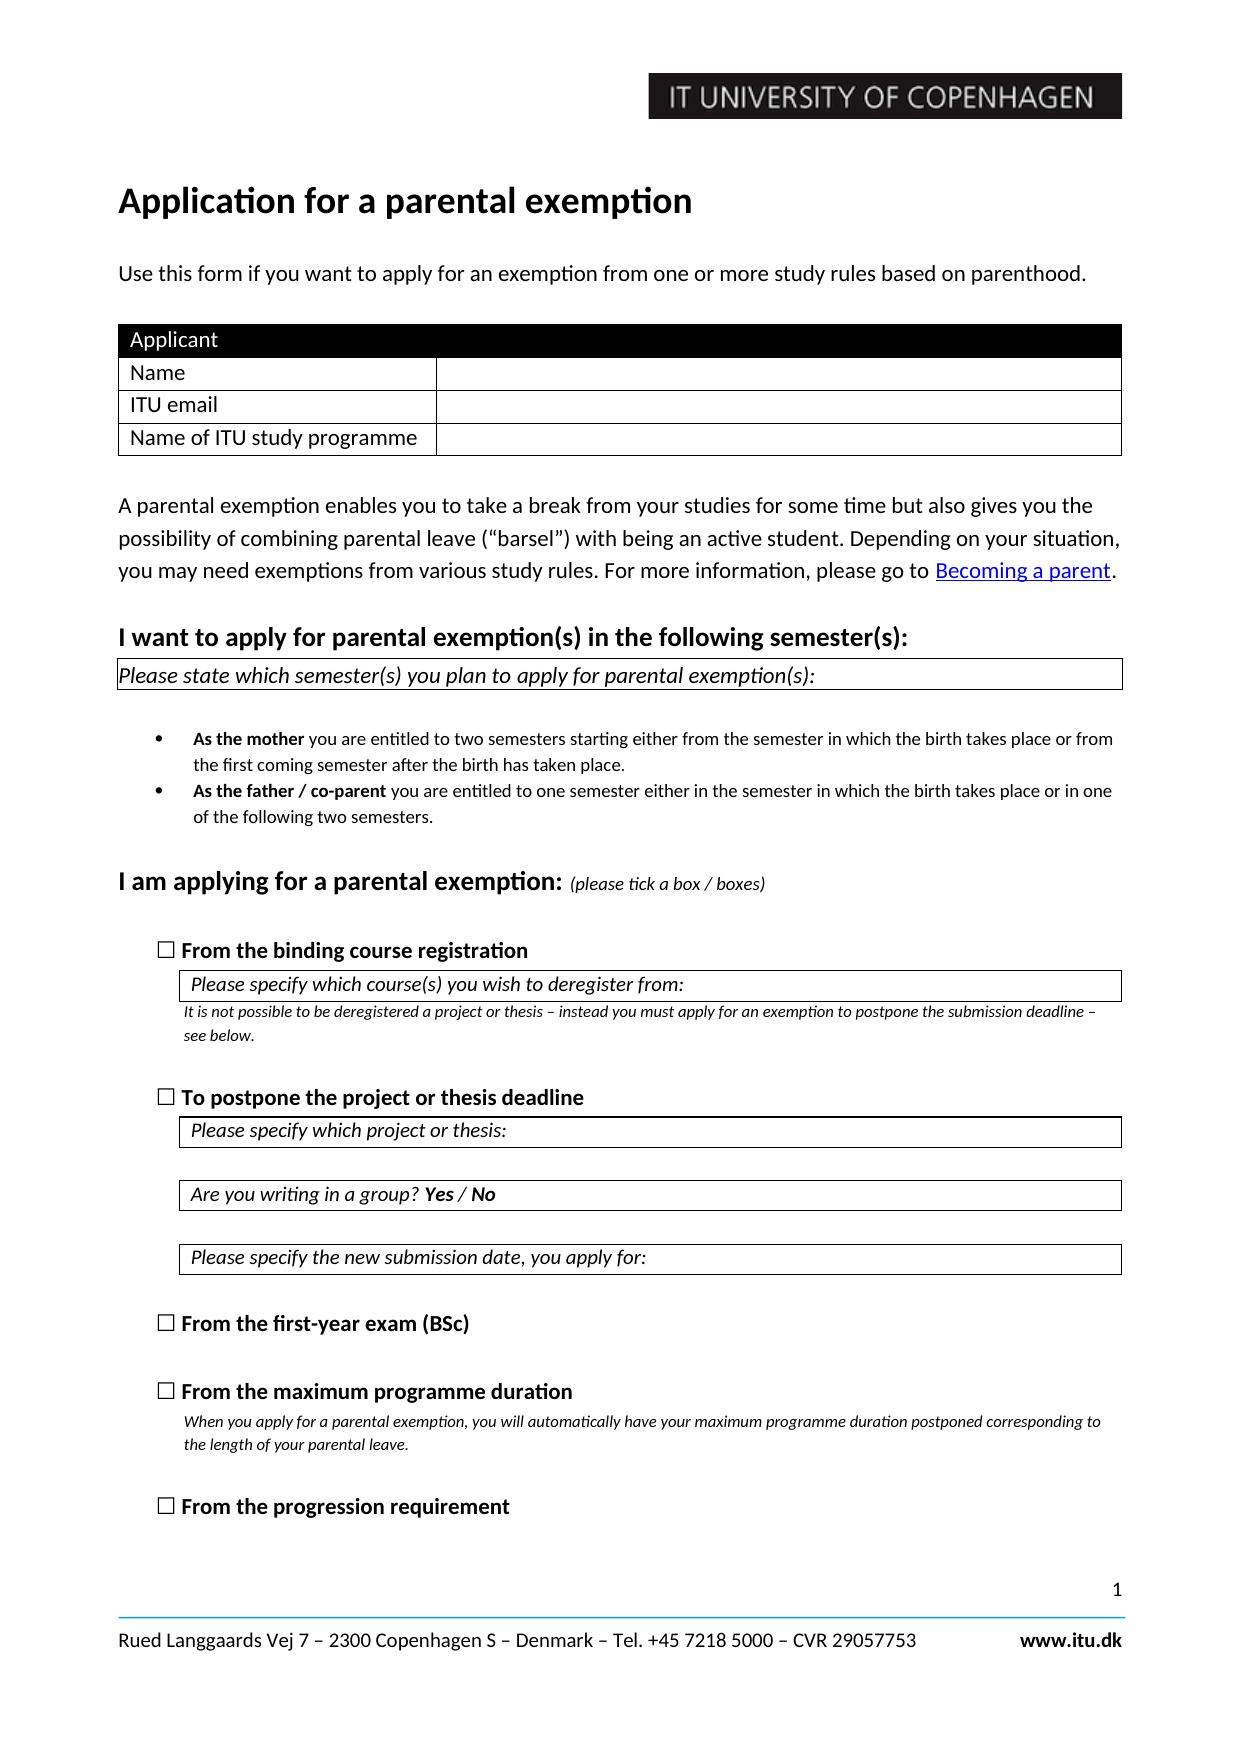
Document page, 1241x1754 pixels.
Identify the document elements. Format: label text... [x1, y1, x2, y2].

text It is not possible to be deregistered a project or thesis – instead you must apply for an exemption to postpone the submission deadline – see below. [184, 1002, 1122, 1045]
table_cell [437, 358, 1121, 389]
list As the father / co-parent you are entitled to one semester either in the semester in which the birth takes place or in one of the following two semesters. [156, 779, 1122, 829]
text From the first-year exam (BSc) [118, 1307, 1122, 1338]
text From the binding course registration [156, 934, 1122, 966]
text To postpone the project or thesis deadline [118, 1081, 1122, 1112]
table_header [437, 325, 1121, 357]
table_cell [437, 391, 1121, 422]
table_header Please specify which project or thesis: [180, 1118, 1121, 1147]
text Application for a parental exemption [118, 177, 1122, 255]
table_cell Name of ITU study programme [119, 424, 436, 455]
text I want to apply for parental exemption(s) in the following semester(s): [118, 620, 1122, 653]
text I am applying for a parental exemption: (please tick a box / boxes) [118, 864, 1122, 897]
text A parental exemption enables you to take a break from your studies for some time but also gives you the possibility of combining parental leave (“barsel”) with being an active student. Depending on your situation, you may need exemptions from various study rules. For more information, please go to Becoming a parent. [118, 491, 1122, 584]
text When you apply for a parental exemption, you will automatically have your maximum programme duration postponed corresponding to the length of your parental leave. [184, 1411, 1122, 1455]
list As the mother you are entitled to two semesters starting either from the semester in which the birth takes place or from the first coming semester after the birth has taken place. [156, 727, 1122, 776]
table_header Please specify which course(s) you wish to deregister from: [180, 971, 1121, 1001]
table_header Please specify the new submission date, you apply for: [180, 1245, 1121, 1274]
text From the progression requirement [118, 1490, 1122, 1521]
table_cell [437, 424, 1121, 455]
table_cell ITU email [119, 391, 436, 422]
text From the maximum programme duration [118, 1375, 1122, 1406]
table_header Applicant [119, 325, 436, 357]
table_header Are you writing in a group? Yes / No [180, 1181, 1121, 1210]
picture [648, 73, 1123, 119]
text Please state which semester(s) you plan to apply for parental exemption(s): [118, 659, 1122, 689]
text Use this form if you want to apply for an exemption from one or more study rules based on parenthood. [118, 259, 1122, 287]
table_cell Name [119, 358, 436, 389]
